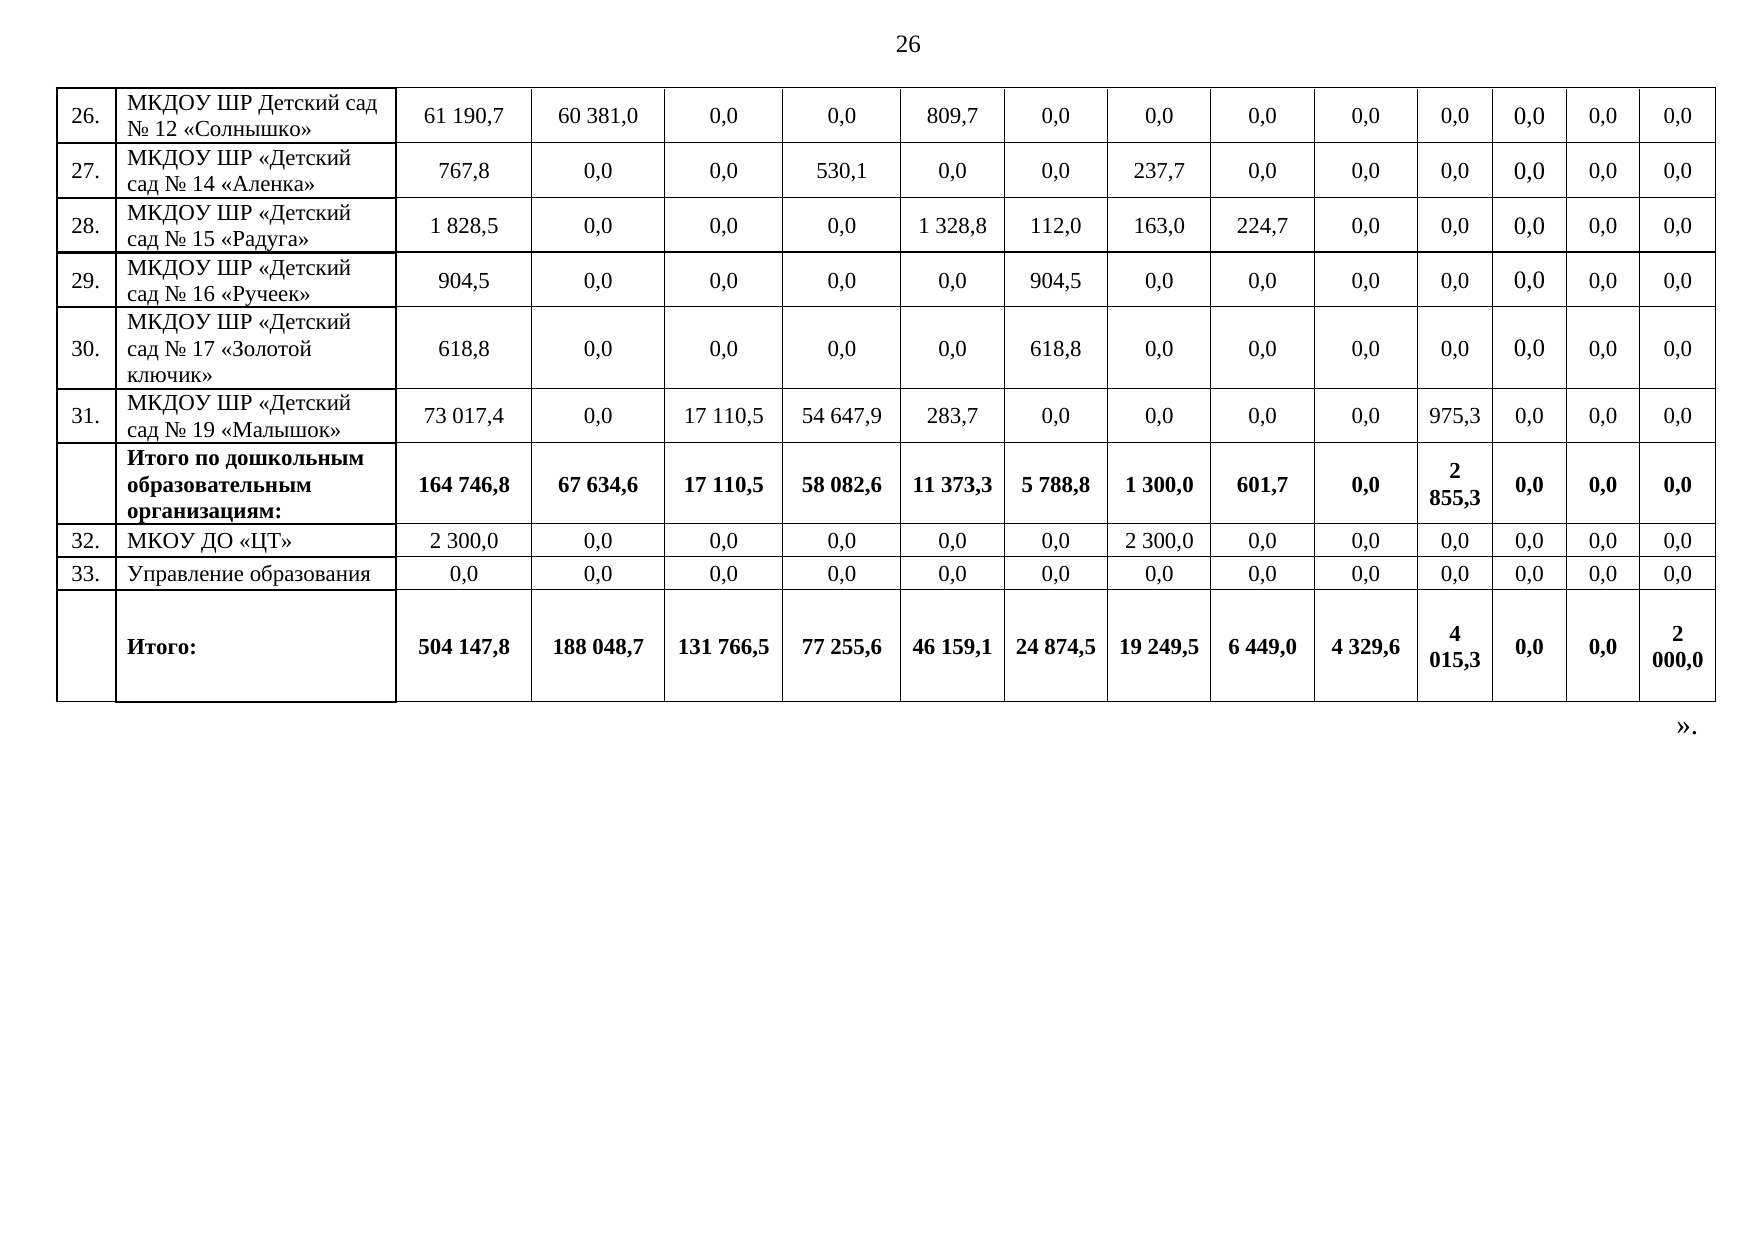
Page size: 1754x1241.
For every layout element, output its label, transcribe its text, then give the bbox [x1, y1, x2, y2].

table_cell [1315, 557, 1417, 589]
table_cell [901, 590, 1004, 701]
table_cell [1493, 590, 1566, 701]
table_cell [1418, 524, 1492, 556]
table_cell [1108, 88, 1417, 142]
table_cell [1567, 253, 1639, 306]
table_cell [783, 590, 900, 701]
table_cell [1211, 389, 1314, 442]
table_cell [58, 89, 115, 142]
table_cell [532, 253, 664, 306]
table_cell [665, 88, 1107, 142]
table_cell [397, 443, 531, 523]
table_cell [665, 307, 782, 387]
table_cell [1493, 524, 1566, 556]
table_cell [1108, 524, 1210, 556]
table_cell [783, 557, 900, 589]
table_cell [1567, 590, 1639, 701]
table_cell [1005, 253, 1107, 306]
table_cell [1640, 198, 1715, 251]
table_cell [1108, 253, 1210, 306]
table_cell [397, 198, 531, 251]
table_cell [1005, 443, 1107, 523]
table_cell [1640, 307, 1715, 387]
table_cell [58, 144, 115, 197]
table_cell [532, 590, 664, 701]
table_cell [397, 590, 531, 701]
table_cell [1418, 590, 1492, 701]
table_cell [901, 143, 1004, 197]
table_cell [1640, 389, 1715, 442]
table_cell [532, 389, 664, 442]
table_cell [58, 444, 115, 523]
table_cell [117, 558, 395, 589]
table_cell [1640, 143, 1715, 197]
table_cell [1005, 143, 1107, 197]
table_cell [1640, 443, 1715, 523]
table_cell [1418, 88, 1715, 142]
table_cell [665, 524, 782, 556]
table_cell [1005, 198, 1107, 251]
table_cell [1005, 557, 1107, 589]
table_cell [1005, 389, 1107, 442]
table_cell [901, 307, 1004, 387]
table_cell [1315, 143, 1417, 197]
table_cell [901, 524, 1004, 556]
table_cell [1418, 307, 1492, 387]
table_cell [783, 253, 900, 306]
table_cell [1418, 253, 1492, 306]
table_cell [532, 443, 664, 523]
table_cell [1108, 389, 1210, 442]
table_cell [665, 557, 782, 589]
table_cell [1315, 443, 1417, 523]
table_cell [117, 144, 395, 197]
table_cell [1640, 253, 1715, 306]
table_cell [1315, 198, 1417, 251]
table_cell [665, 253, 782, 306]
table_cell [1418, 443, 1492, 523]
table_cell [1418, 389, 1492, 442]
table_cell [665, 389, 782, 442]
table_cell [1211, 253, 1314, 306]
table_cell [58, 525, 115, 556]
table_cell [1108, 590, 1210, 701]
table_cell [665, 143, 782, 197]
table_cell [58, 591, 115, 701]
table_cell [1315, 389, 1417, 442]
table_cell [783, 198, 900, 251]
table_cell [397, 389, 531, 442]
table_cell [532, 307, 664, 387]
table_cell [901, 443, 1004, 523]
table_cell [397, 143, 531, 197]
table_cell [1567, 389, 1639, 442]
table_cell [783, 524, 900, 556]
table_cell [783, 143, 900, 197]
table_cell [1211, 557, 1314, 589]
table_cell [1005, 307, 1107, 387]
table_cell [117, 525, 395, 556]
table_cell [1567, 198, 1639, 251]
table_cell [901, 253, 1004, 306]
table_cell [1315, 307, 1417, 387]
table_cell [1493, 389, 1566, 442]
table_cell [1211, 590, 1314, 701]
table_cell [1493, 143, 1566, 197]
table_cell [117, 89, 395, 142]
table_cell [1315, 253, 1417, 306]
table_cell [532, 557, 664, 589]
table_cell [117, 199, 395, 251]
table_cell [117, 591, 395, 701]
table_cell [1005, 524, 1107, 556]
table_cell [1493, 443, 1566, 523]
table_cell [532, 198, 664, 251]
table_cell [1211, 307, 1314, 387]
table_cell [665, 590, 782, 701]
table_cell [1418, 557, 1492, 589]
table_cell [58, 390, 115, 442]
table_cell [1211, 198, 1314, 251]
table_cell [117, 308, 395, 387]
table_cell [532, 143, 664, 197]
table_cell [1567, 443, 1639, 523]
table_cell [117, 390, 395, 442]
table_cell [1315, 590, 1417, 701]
text ». [118, 707, 1698, 741]
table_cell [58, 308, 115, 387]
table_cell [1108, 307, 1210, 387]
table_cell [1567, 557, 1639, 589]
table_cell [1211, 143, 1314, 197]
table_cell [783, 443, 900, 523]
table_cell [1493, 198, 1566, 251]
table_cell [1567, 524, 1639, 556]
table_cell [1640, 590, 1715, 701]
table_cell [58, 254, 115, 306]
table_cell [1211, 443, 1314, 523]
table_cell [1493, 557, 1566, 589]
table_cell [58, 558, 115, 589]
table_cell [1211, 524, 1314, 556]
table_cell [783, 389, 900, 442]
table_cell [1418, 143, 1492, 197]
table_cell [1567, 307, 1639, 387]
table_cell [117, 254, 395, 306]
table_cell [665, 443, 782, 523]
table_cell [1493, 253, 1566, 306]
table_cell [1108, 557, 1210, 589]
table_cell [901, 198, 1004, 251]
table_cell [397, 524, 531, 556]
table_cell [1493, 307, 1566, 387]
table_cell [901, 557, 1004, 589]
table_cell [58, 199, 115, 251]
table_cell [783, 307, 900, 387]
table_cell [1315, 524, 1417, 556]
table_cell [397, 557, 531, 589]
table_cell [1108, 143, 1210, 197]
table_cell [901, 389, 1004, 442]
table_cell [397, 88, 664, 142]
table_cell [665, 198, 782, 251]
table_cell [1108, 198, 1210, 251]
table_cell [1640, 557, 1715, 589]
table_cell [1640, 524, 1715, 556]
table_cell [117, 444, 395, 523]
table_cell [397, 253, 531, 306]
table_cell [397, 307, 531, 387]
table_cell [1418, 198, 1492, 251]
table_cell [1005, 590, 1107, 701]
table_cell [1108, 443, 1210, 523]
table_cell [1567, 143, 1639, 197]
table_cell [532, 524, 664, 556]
